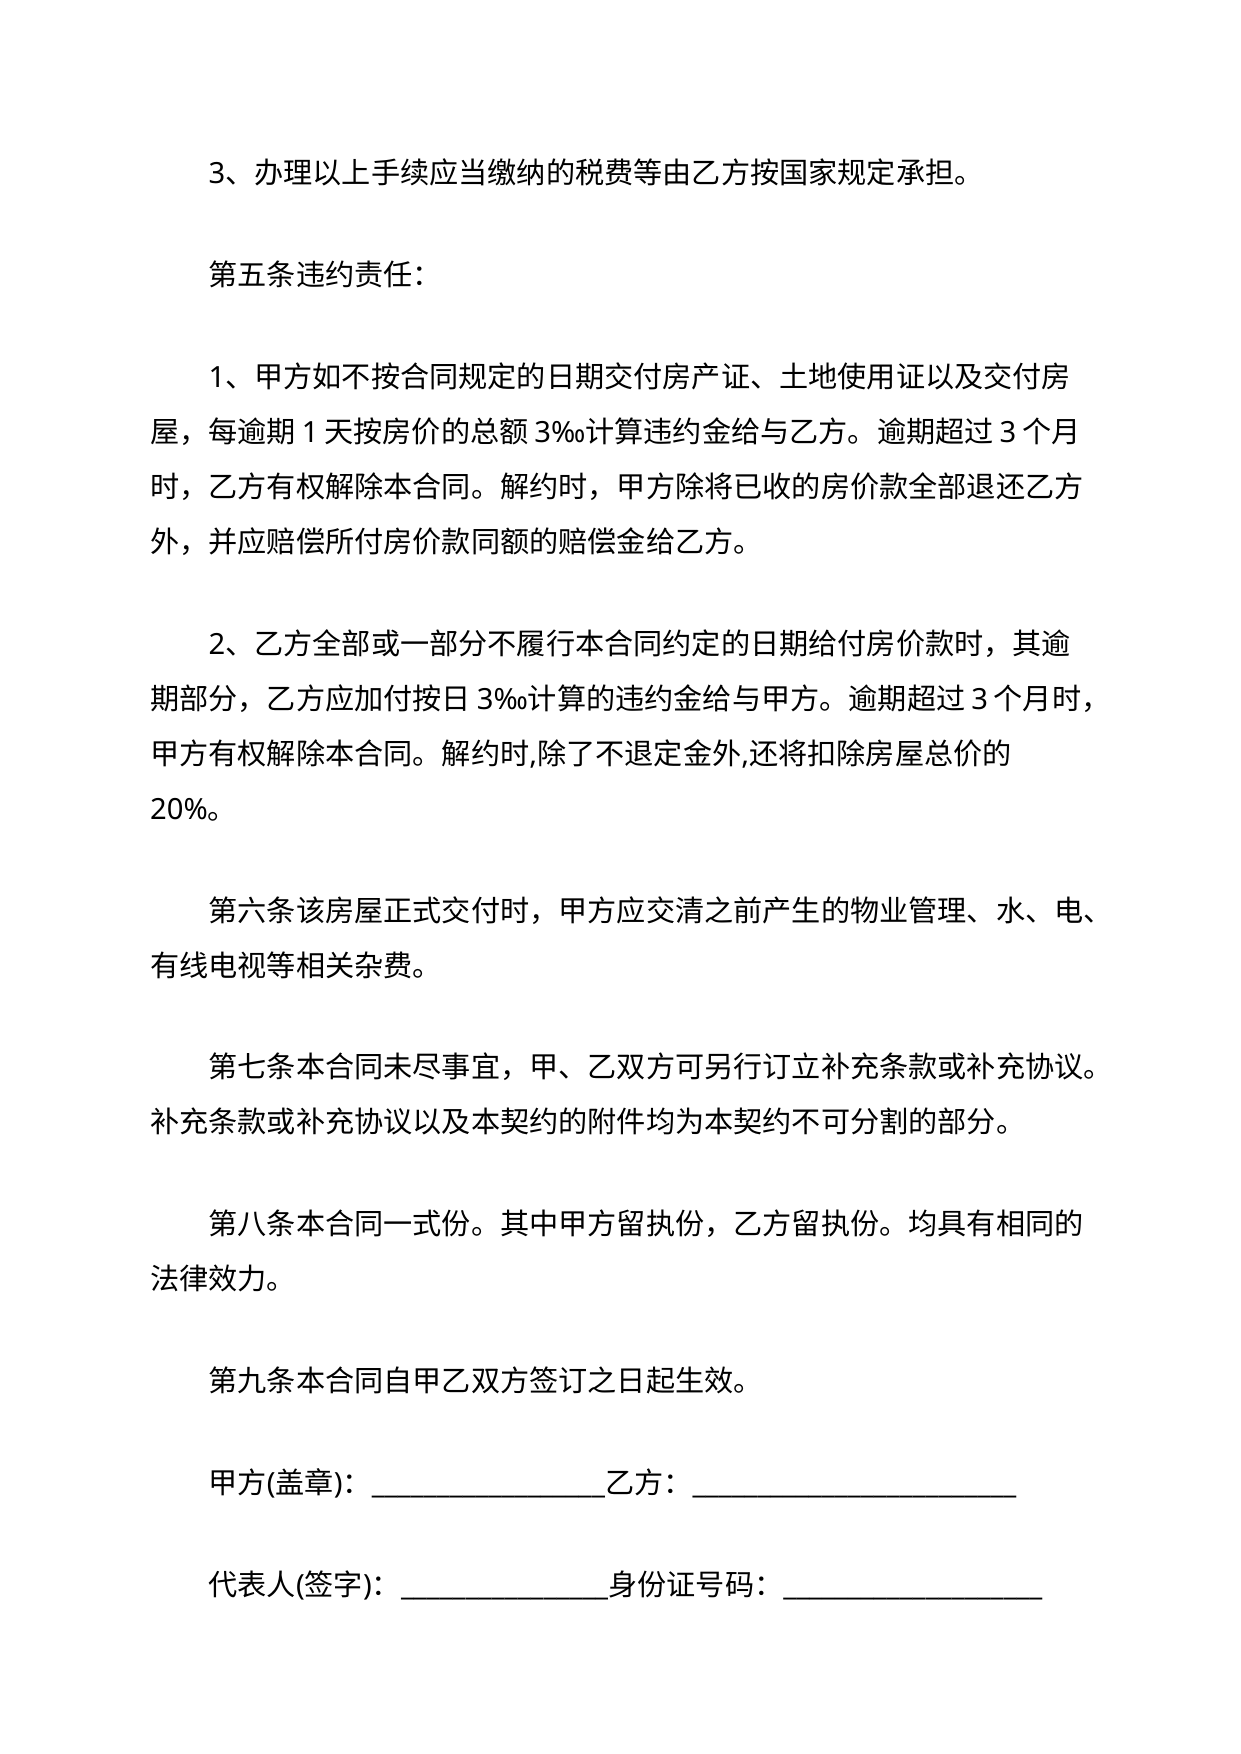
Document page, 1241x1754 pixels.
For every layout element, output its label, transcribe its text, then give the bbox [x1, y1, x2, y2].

text 第八条本合同一式份。其中甲方留执份，乙方留执份。均具有相同的法律效力。 [150, 1201, 1090, 1298]
text 第七条本合同未尽事宜，甲、乙双方可另行订立补充条款或补充协议。补充条款或补充协议以及本契约的附件均为本契约不可分割的部分。 [150, 1044, 1090, 1141]
text 1、甲方如不按合同规定的日期交付房产证、土地使用证以及交付房屋，每逾期1天按房价的总额3‰计算违约金给与乙方。逾期超过3个月时，乙方有权解除本合同。解约时，甲方除将已收的房价款全部退还乙方外，并应赔偿所付房价款同额的赔偿金给乙方。 [150, 354, 1090, 561]
text 第九条本合同自甲乙双方签订之日起生效。 [150, 1357, 1090, 1400]
text 3、办理以上手续应当缴纳的税费等由乙方按国家规定承担。 [150, 150, 1090, 192]
text 甲方(盖章)：__________________乙方：_________________________ [150, 1459, 1090, 1502]
text 代表人(签字)：________________身份证号码：____________________ [150, 1561, 1090, 1603]
text 第五条违约责任： [150, 252, 1090, 294]
text 2、乙方全部或一部分不履行本合同约定的日期给付房价款时，其逾期部分，乙方应加付按日3‰计算的违约金给与甲方。逾期超过3个月时，甲方有权解除本合同。解约时,除了不退定金外,还将扣除房屋总价的20%。 [150, 620, 1090, 828]
text 第六条该房屋正式交付时，甲方应交清之前产生的物业管理、水、电、有线电视等相关杂费。 [150, 887, 1090, 984]
